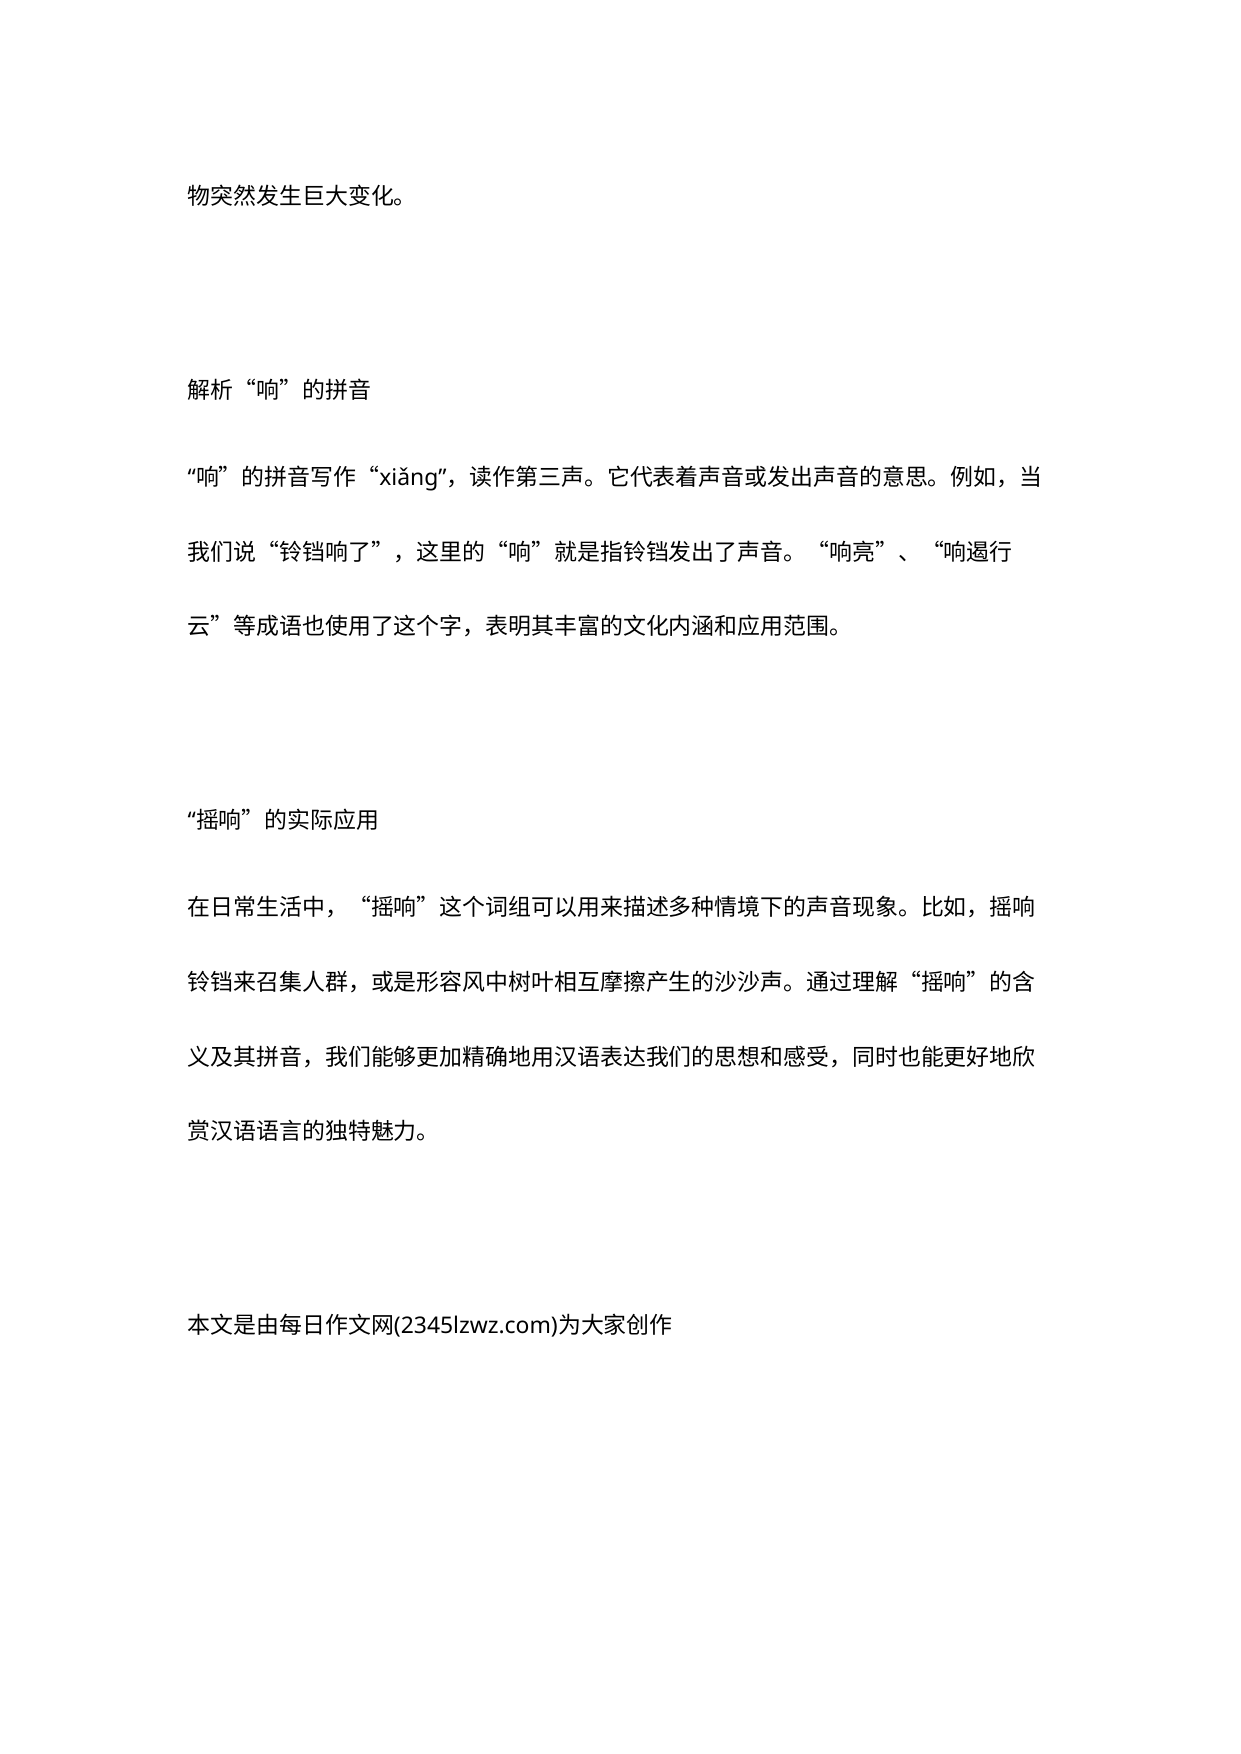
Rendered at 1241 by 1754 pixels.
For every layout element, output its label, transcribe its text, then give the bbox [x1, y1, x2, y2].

text “响”的拼音写作“xiǎng”，读作第三声。它代表着声音或发出声音的意思。例如，当我们说“铃铛响了”，这里的“响”就是指铃铛发出了声音。“响亮”、“响遏行云”等成语也使用了这个字，表明其丰富的文化内涵和应用范围。 [187, 443, 1053, 657]
text 在日常生活中，“摇响”这个词组可以用来描述多种情境下的声音现象。比如，摇响铃铛来召集人群，或是形容风中树叶相互摩擦产生的沙沙声。通过理解“摇响”的含义及其拼音，我们能够更加精确地用汉语表达我们的思想和感受，同时也能更好地欣赏汉语语言的独特魅力。 [187, 873, 1053, 1162]
text 本文是由每日作文网(2345lzwz.com)为大家创作 [187, 1291, 1053, 1356]
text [187, 162, 1053, 227]
text 解析“响”的拼音 [187, 356, 1053, 421]
text “摇响”的实际应用 [187, 786, 1053, 851]
